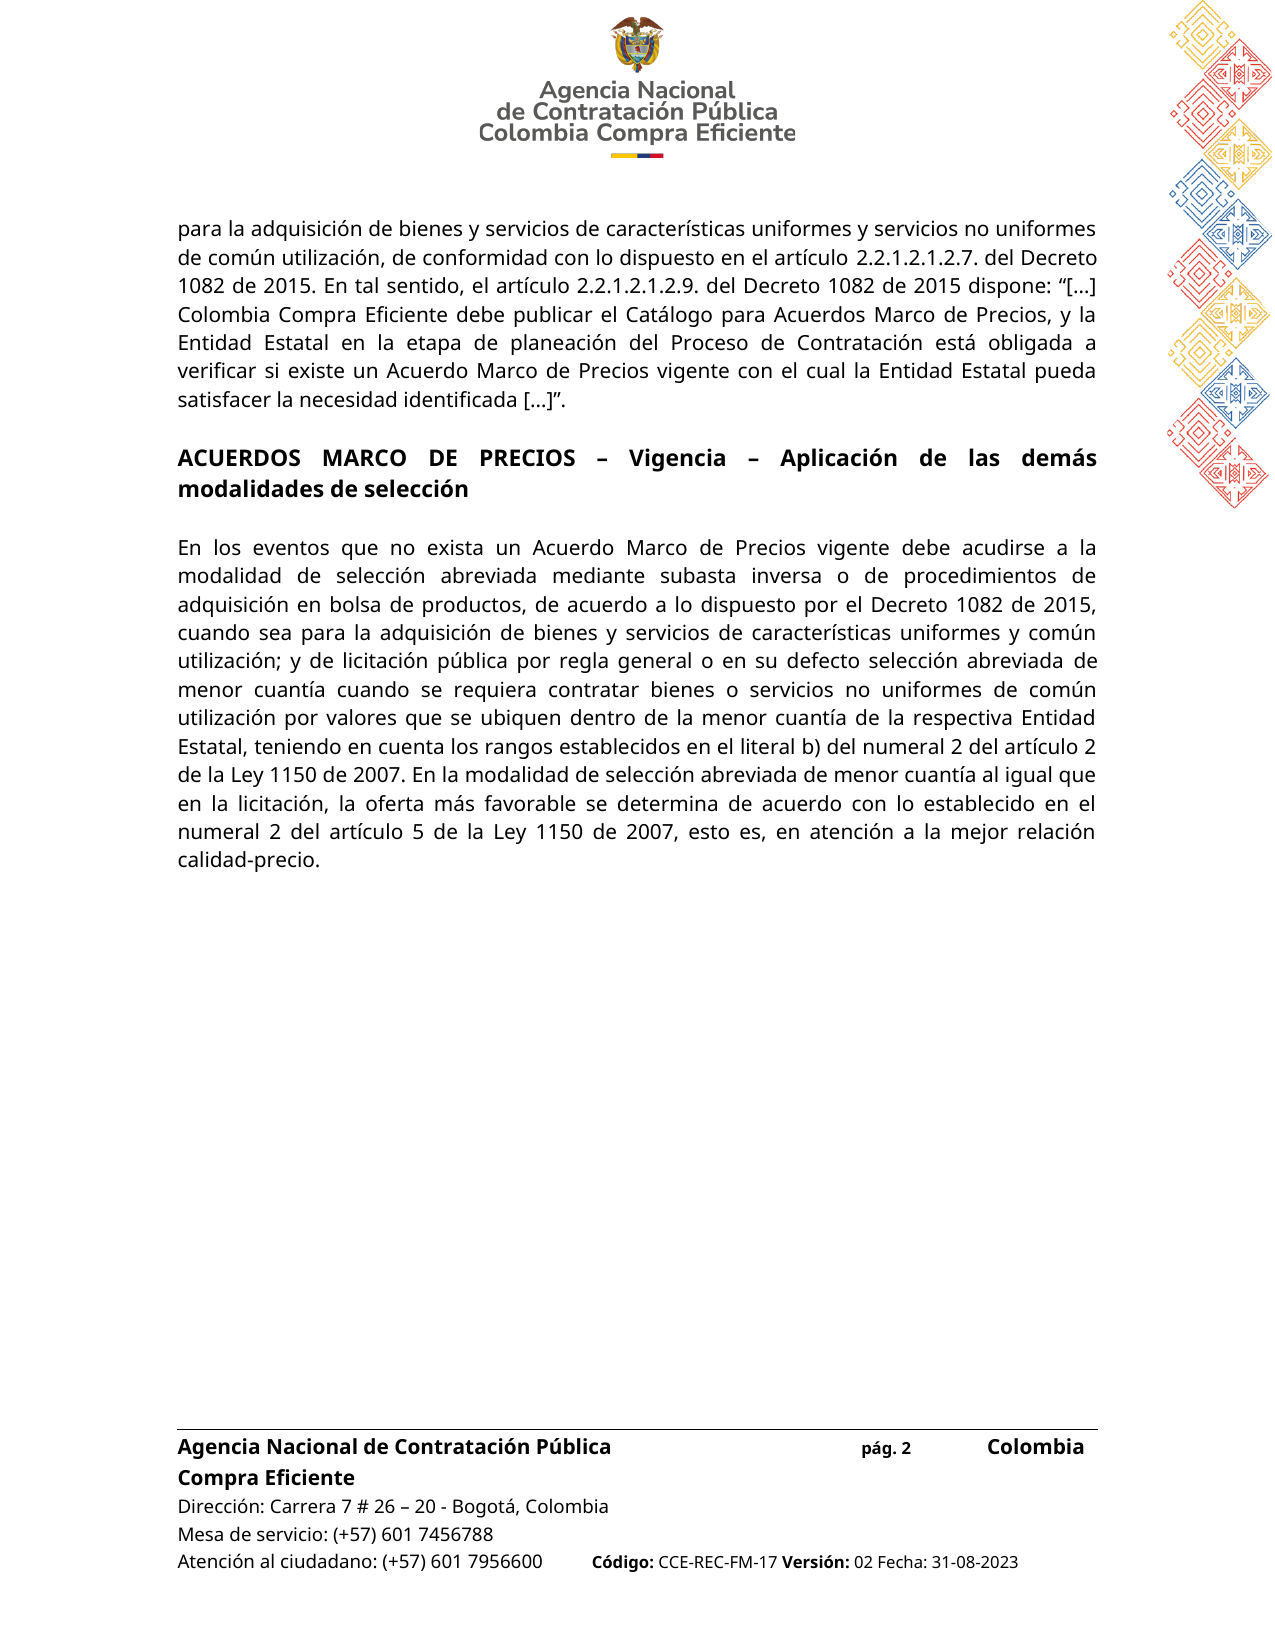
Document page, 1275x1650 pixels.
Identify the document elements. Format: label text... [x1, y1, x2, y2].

picture [1165, 0, 1272, 506]
text ACUERDOS MARCO DE PRECIOS – Vigencia – Aplicación de las demás modalidades de selección [177, 442, 1098, 504]
text En los eventos que no exista un Acuerdo Marco de Precios vigente debe acudirse a la modalidad de selección abreviada mediante subasta inversa o de procedimientos de adquisición en bolsa de productos, de acuerdo a lo dispuesto por el Decreto 1082 de 2015, cuando sea para la adquisición de bienes y servicios de características uniformes y común utilización; y de licitación pública por regla general o en su defecto selección abreviada de menor cuantía cuando se requiera contratar bienes o servicios no uniformes de común utilización por valores que se ubiquen dentro de la menor cuantía de la respectiva Entidad Estatal, teniendo en cuenta los rangos establecidos en el literal b) del numeral 2 del artículo 2 de la Ley 1150 de 2007. En la modalidad de selección abreviada de menor cuantía al igual que en la licitación, la oferta más favorable se determina de acuerdo con lo establecido en el numeral 2 del artículo 5 de la Ley 1150 de 2007, esto es, en atención a la mejor relación calidad-precio. [177, 533, 1098, 874]
picture [479, 17, 796, 158]
